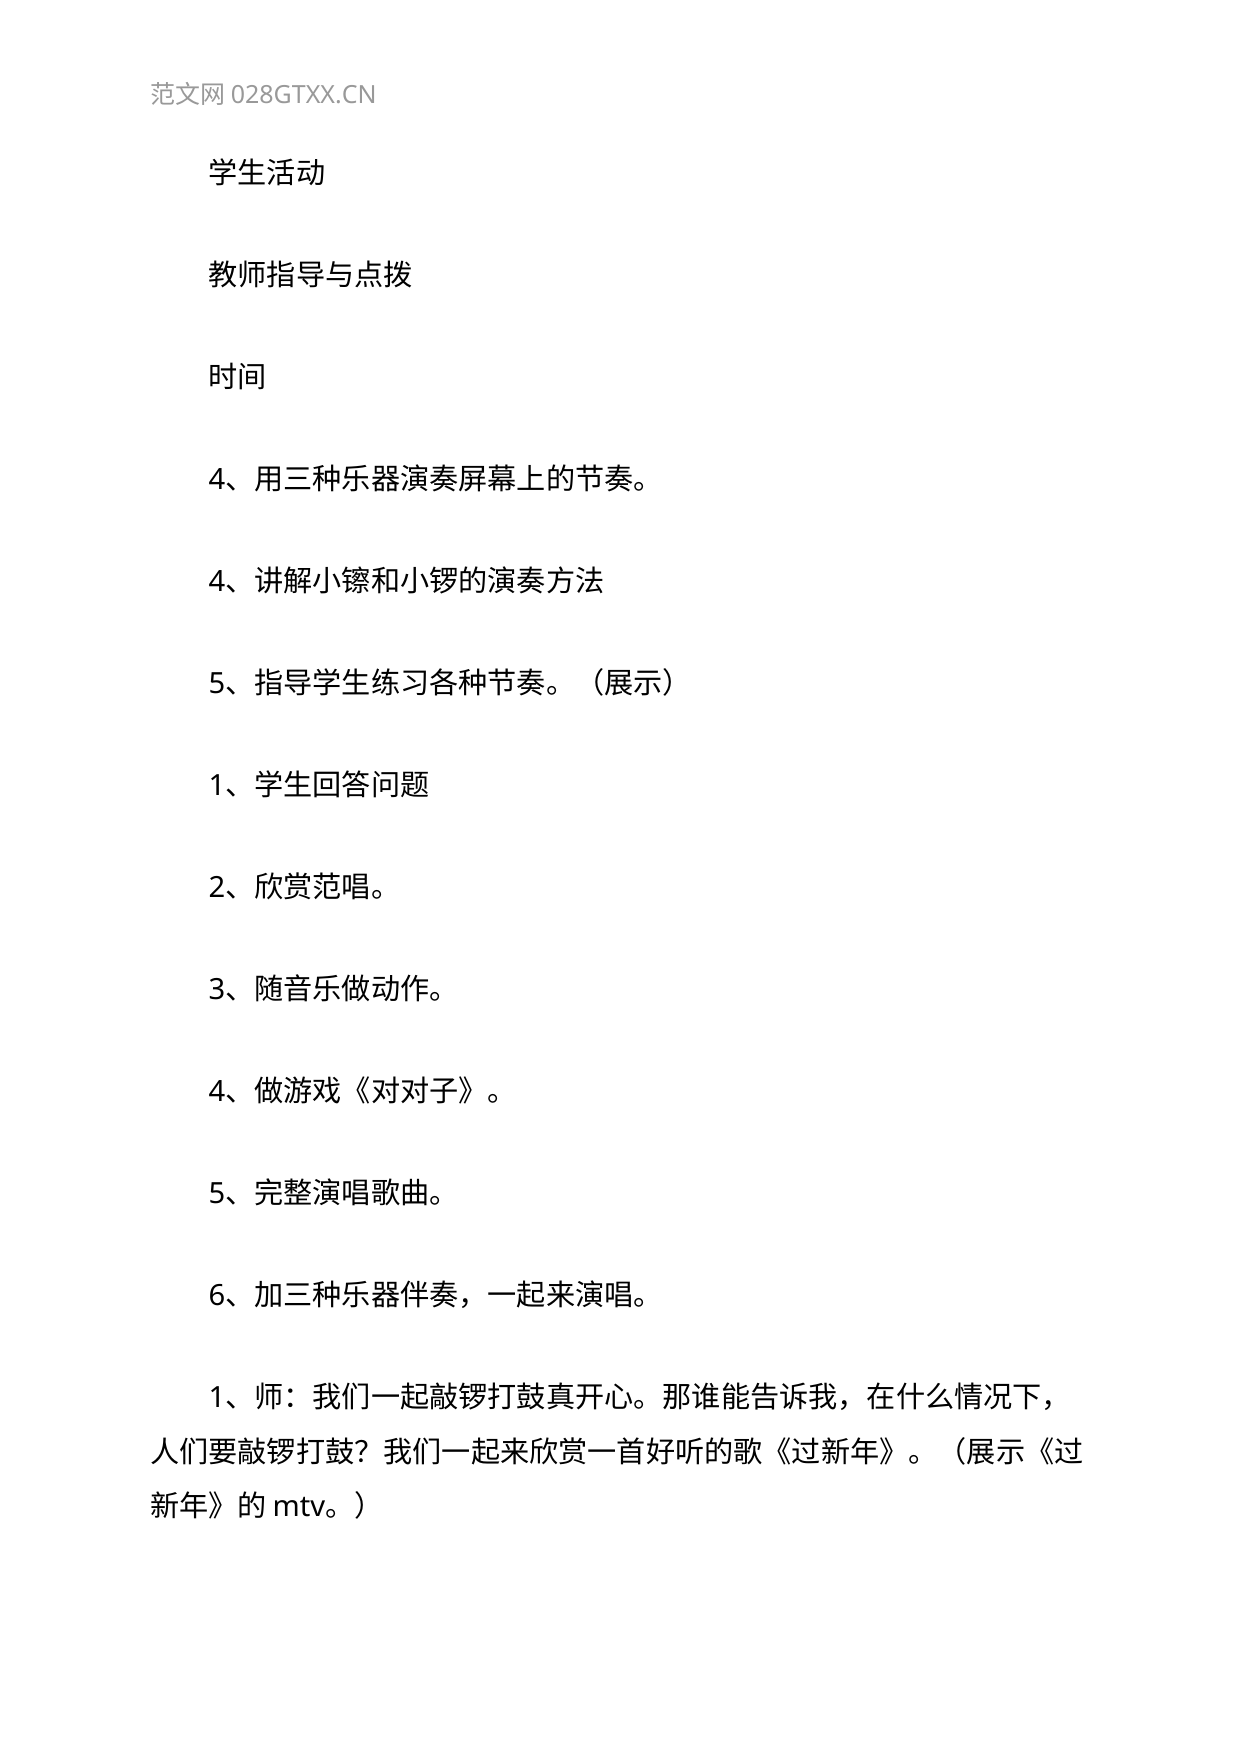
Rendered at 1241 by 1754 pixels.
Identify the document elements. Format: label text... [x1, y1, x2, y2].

text 6、加三种乐器伴奏，一起来演唱。 [150, 1271, 1090, 1313]
text 1、师：我们一起敲锣打鼓真开心。那谁能告诉我，在什么情况下，人们要敲锣打鼓？我们一起来欣赏一首好听的歌《过新年》。（展示《过新年》的mtv。） [150, 1373, 1090, 1525]
text 1、学生回答问题 [150, 761, 1090, 804]
text 学生活动 [150, 150, 1090, 192]
text 4、做游戏《对对子》。 [150, 1067, 1090, 1109]
text 教师指导与点拨 [150, 252, 1090, 294]
text 5、完整演唱歌曲。 [150, 1169, 1090, 1212]
text 3、随音乐做动作。 [150, 965, 1090, 1008]
text 5、指导学生练习各种节奏。（展示） [150, 659, 1090, 702]
text 4、用三种乐器演奏屏幕上的节奏。 [150, 455, 1090, 498]
text 时间 [150, 353, 1090, 396]
text 4、讲解小镲和小锣的演奏方法 [150, 557, 1090, 600]
text 2、欣赏范唱。 [150, 863, 1090, 906]
